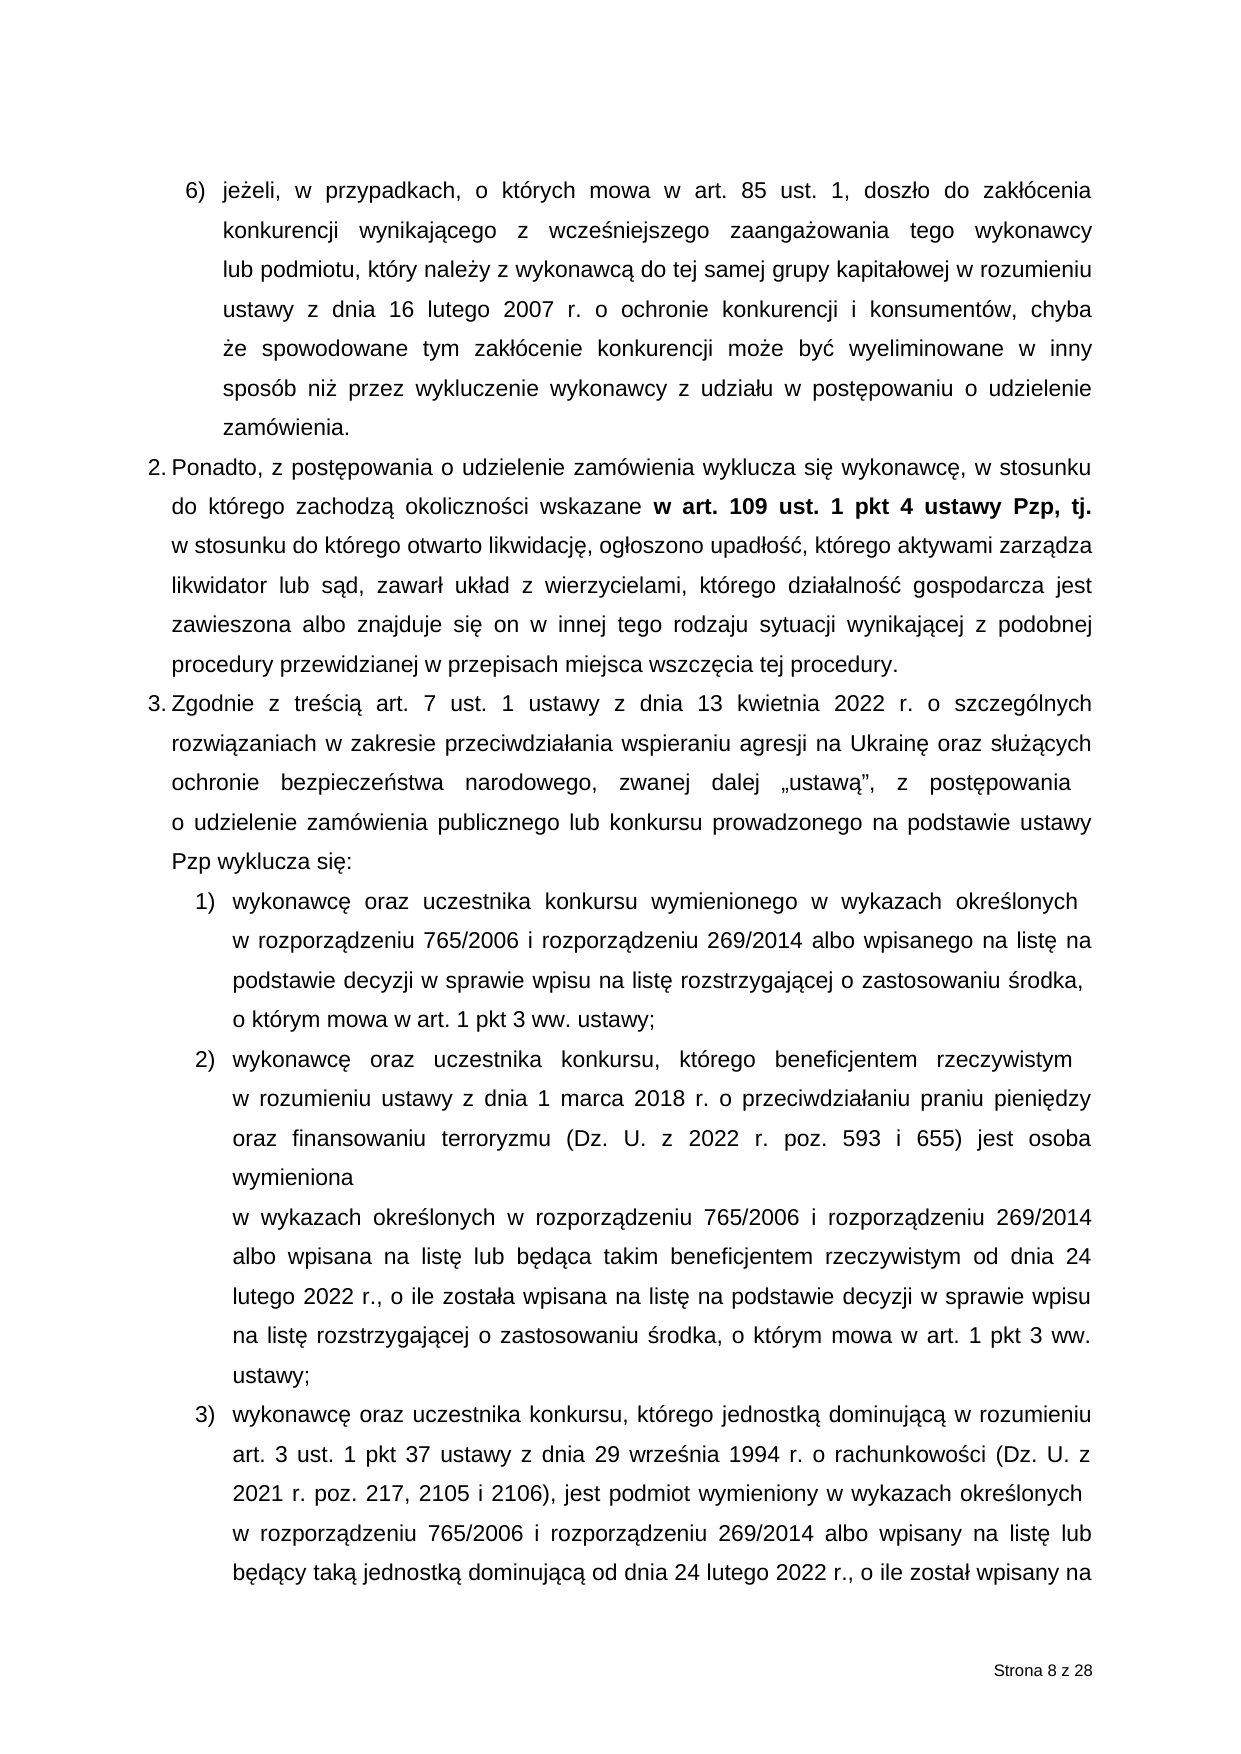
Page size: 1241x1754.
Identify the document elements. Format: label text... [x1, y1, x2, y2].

list Zgodnie z treścią art. 7 ust. 1 ustawy z dnia 13 kwietnia 2022 r. o szczególnych rozwiązaniach w zakresie przeciwdziałania wspieraniu agresji na Ukrainę oraz służących ochronie bezpieczeństwa narodowego, zwanej dalej „ustawą”, z postępowania o udzielenie zamówienia publicznego lub konkursu prowadzonego na podstawie ustawy Pzp wyklucza się: [148, 690, 1092, 875]
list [195, 1401, 1092, 1585]
list wykonawcę oraz uczestnika konkursu, którego beneficjentem rzeczywistym w rozumieniu ustawy z dnia 1 marca 2018 r. o przeciwdziałaniu praniu pieniędzy oraz finansowaniu terroryzmu (Dz. U. z 2022 r. poz. 593 i 655) jest osoba wymieniona w wykazach określonych w rozporządzeniu 765/2006 i rozporządzeniu 269/2014 albo wpisana na listę lub będąca takim beneficjentem rzeczywistym od dnia 24 lutego 2022 r., o ile została wpisana na listę na podstawie decyzji w sprawie wpisu na listę rozstrzygającej o zastosowaniu środka, o którym mowa w art. 1 pkt 3 ww. ustawy; [195, 1046, 1092, 1388]
list jeżeli, w przypadkach, o których mowa w art. 85 ust. 1, doszło do zakłócenia konkurencji wynikającego z wcześniejszego zaangażowania tego wykonawcy lub podmiotu, który należy z wykonawcą do tej samej grupy kapitałowej w rozumieniu ustawy z dnia 16 lutego 2007 r. o ochronie konkurencji i konsumentów, chyba że spowodowane tym zakłócenie konkurencji może być wyeliminowane w inny sposób niż przez wykluczenie wykonawcy z udziału w postępowaniu o udzielenie zamówienia. [185, 177, 1092, 440]
list wykonawcę oraz uczestnika konkursu wymienionego w wykazach określonych w rozporządzeniu 765/2006 i rozporządzeniu 269/2014 albo wpisanego na listę na podstawie decyzji w sprawie wpisu na listę rozstrzygającej o zastosowaniu środka, o którym mowa w art. 1 pkt 3 ww. ustawy; [195, 888, 1092, 1033]
list Ponadto, z postępowania o udzielenie zamówienia wyklucza się wykonawcę, w stosunku do którego zachodzą okoliczności wskazane w art. 109 ust. 1 pkt 4 ustawy Pzp, tj. w stosunku do którego otwarto likwidację, ogłoszono upadłość, którego aktywami zarządza likwidator lub sąd, zawarł układ z wierzycielami, którego działalność gospodarcza jest zawieszona albo znajduje się on w innej tego rodzaju sytuacji wynikającej z podobnej procedury przewidzianej w przepisach miejsca wszczęcia tej procedury. [148, 453, 1092, 677]
